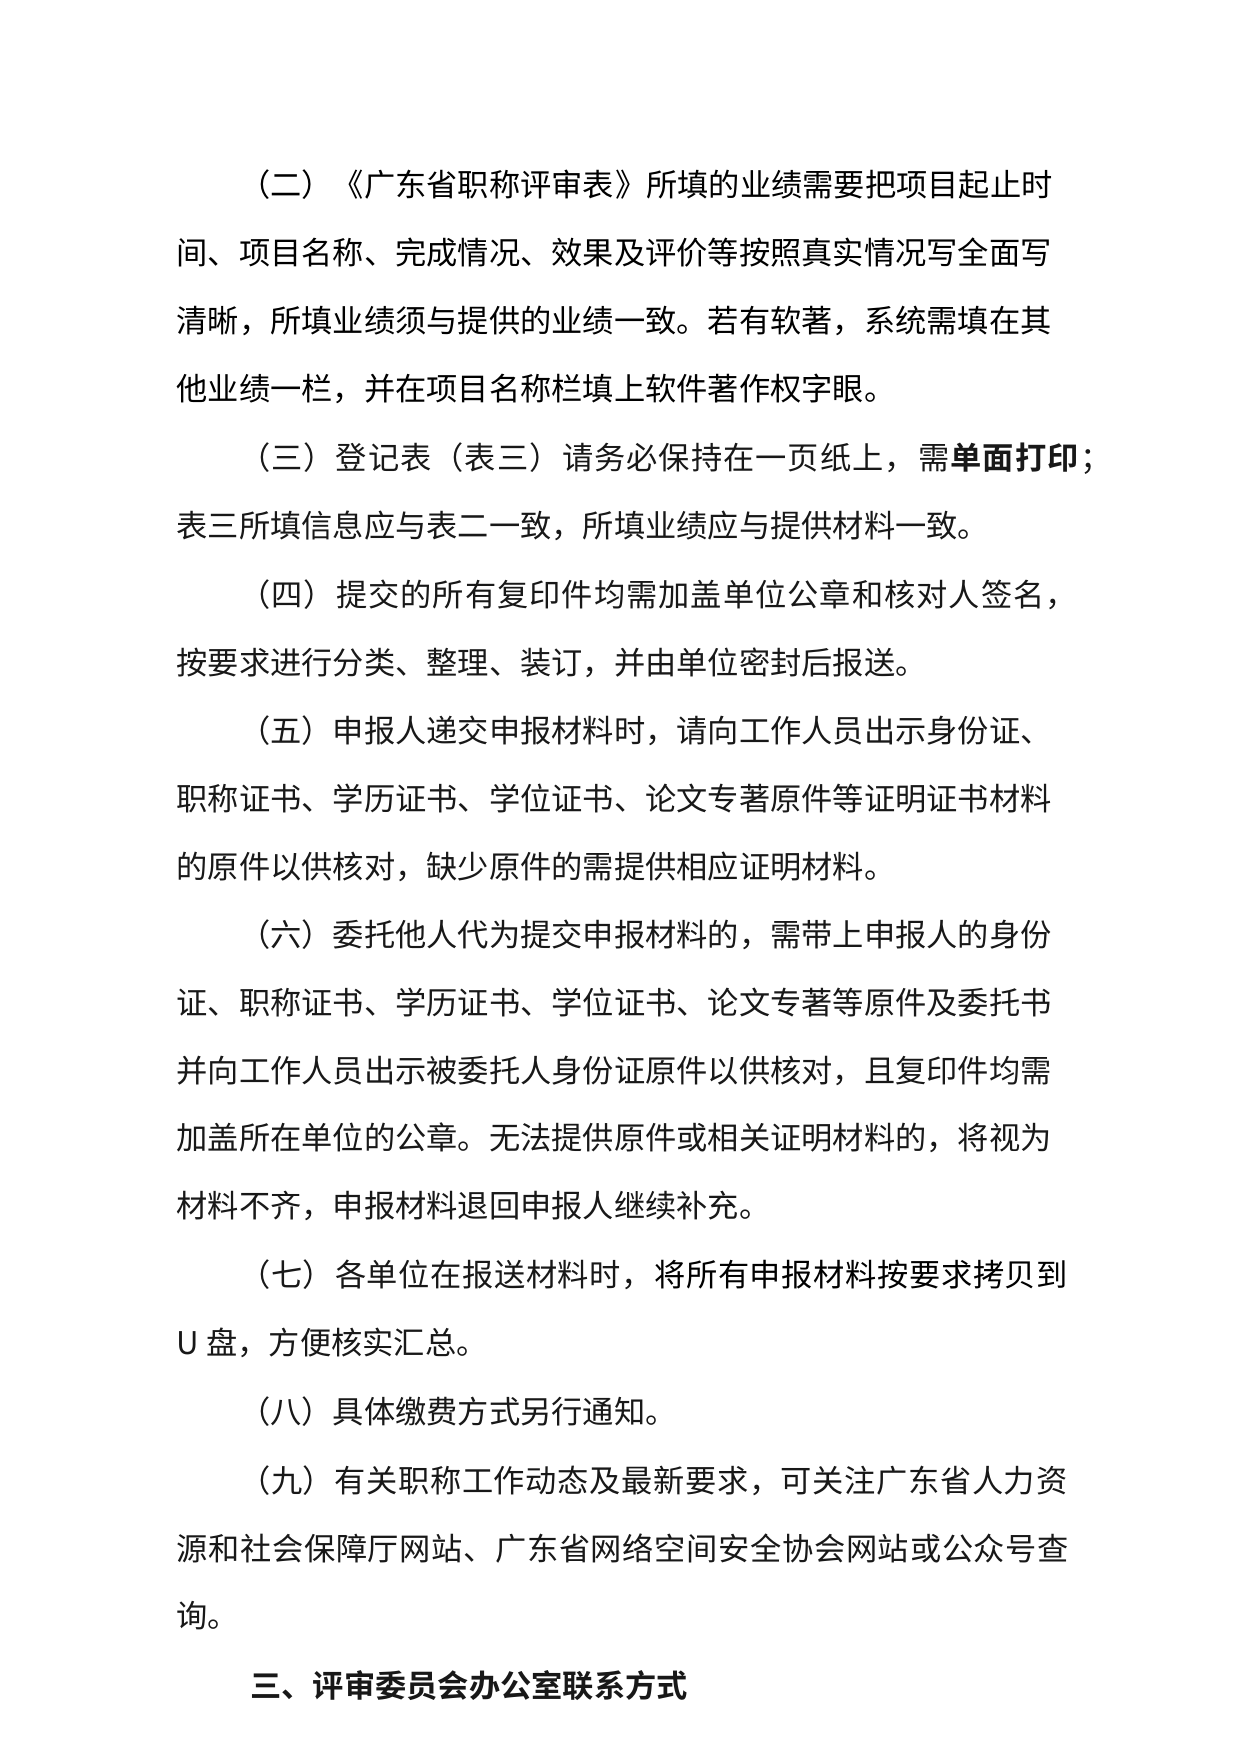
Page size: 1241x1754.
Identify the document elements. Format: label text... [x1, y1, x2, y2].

text 证、职称证书、学历证书、学位证书、论文专著等原件及委托书，并向工作人员出示被委托人身份证原件以供核对，且复印件均需加盖所在单位的公章。无法提供原件或相关证明材料的，将视为材料不齐，申报材料退回申报人继续补充。 [176, 978, 1053, 1227]
text （三）登记表（表三）请务必保持在一页纸上，需单面打印；表三所填信息应与表二一致，所填业绩应与提供材料一致。 [176, 433, 1080, 546]
text 三、评审委员会办公室联系方式 [250, 1661, 1080, 1706]
text （二）《广东省职称评审表》所填的业绩需要把项目起止时间、项目名称、完成情况、效果及评价等按照真实情况写全面写清晰，所填业绩须与提供的业绩一致。若有软著，系统需填在其他业绩一栏，并在项目名称栏填上软件著作权字眼。 [176, 160, 1053, 409]
list （八）具体缴费方式另行通知。 [176, 1387, 1069, 1432]
text （五）申报人递交申报材料时，请向工作人员出示身份证、职称证书、学历证书、学位证书、论文专著原件等证明证书材料的原件以供核对，缺少原件的需提供相应证明材料。 [176, 706, 1053, 887]
list （九）有关职称工作动态及最新要求，可关注广东省人力资源和社会保障厅网站、广东省网络空间安全协会网站或公众号查询。 [176, 1456, 1069, 1637]
text （六）委托他人代为提交申报材料的，需带上申报人的身份 [176, 910, 1053, 955]
text （四）提交的所有复印件均需加盖单位公章和核对人签名，按要求进行分类、整理、装订，并由单位密封后报送。 [176, 570, 1080, 683]
list （七）各单位在报送材料时，将所有申报材料按要求拷贝到 U 盘，方便核实汇总。 [176, 1250, 1069, 1363]
